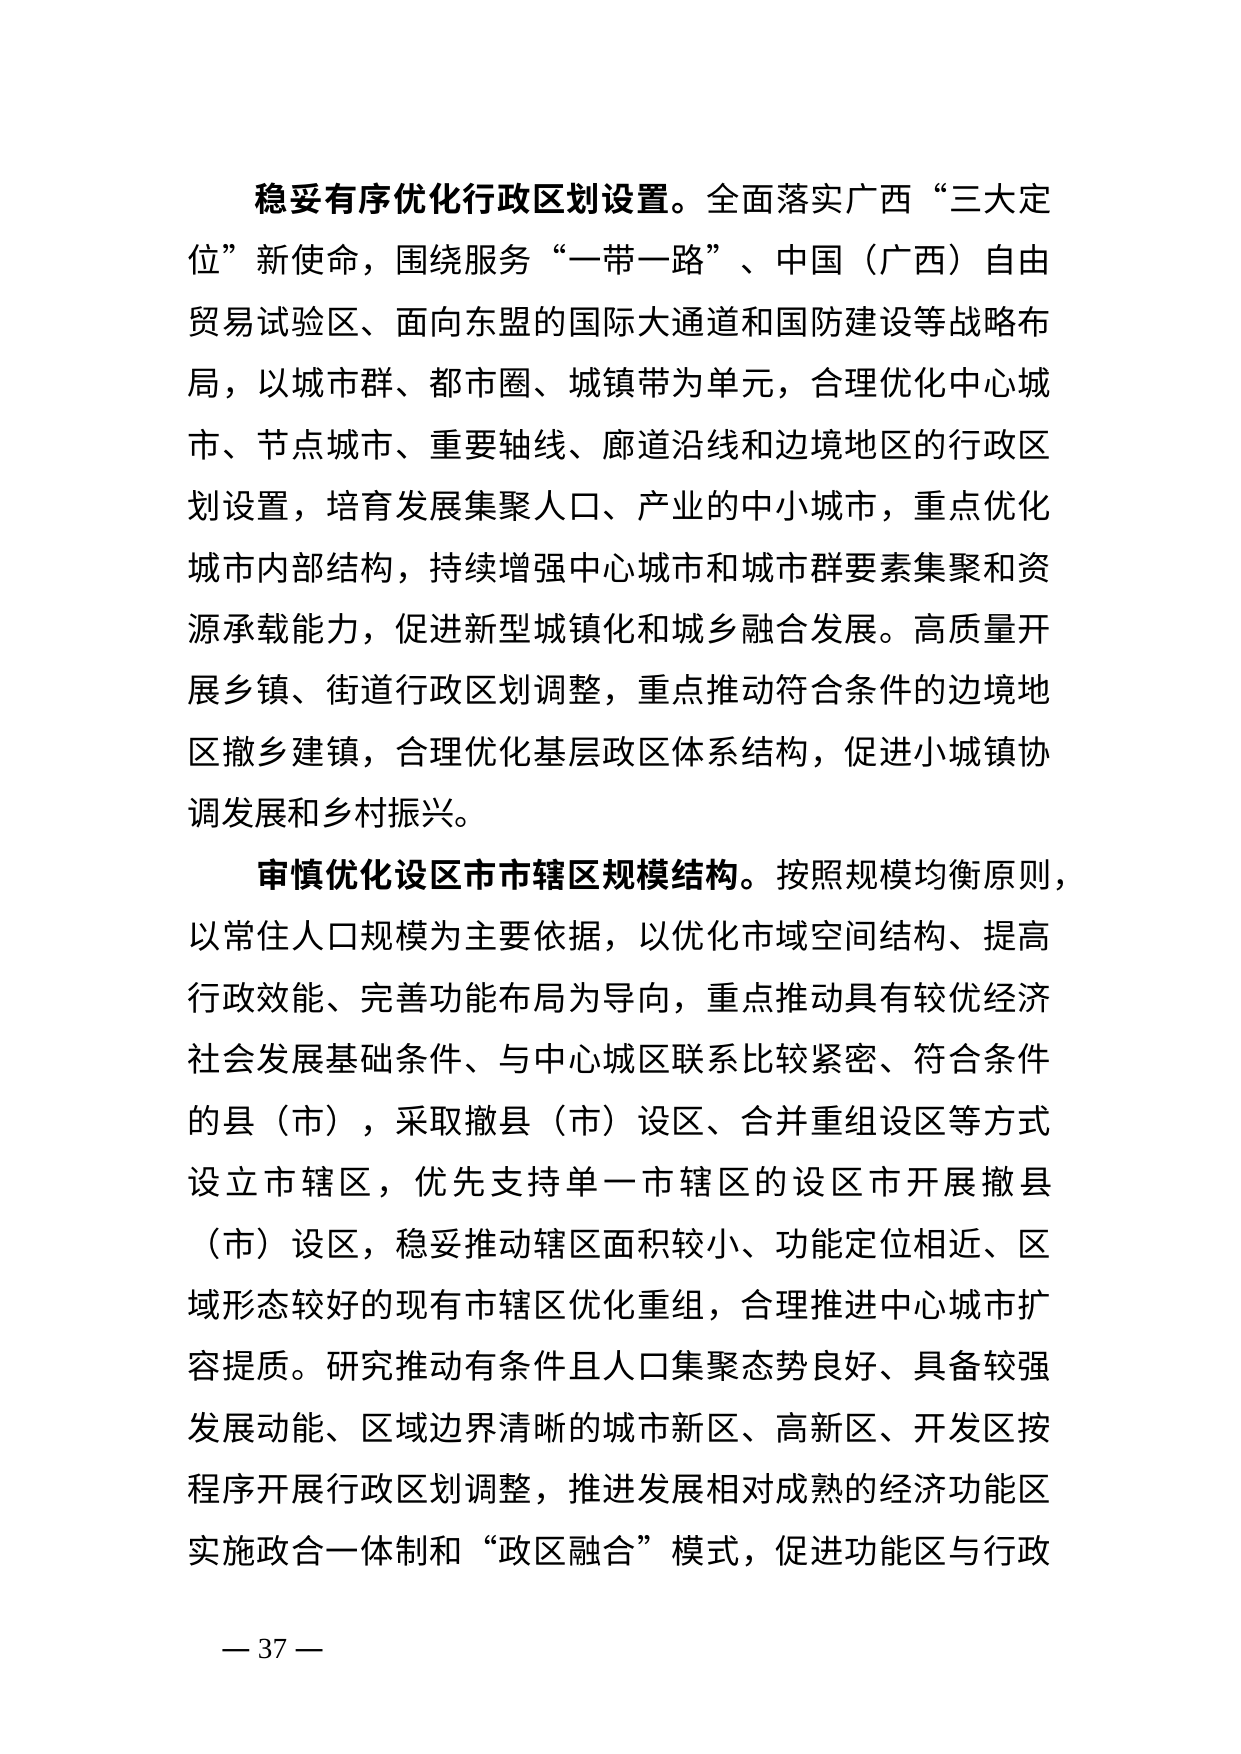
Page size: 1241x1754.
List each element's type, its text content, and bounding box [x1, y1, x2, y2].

text 稳妥有序优化行政区划设置。全面落实广西“三大定位”新使命，围绕服务“一带一路”、中国（广西）自由贸易试验区、面向东盟的国际大通道和国防建设等战略布局，以城市群、都市圈、城镇带为单元，合理优化中心城市、节点城市、重要轴线、廊道沿线和边境地区的行政区划设置，培育发展集聚人口、产业的中小城市，重点优化城市内部结构，持续增强中心城市和城市群要素集聚和资源承载能力，促进新型城镇化和城乡融合发展。高质量开展乡镇、街道行政区划调整，重点推动符合条件的边境地区撤乡建镇，合理优化基层政区体系结构，促进小城镇协调发展和乡村振兴。 [187, 162, 1053, 838]
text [187, 838, 1053, 1576]
